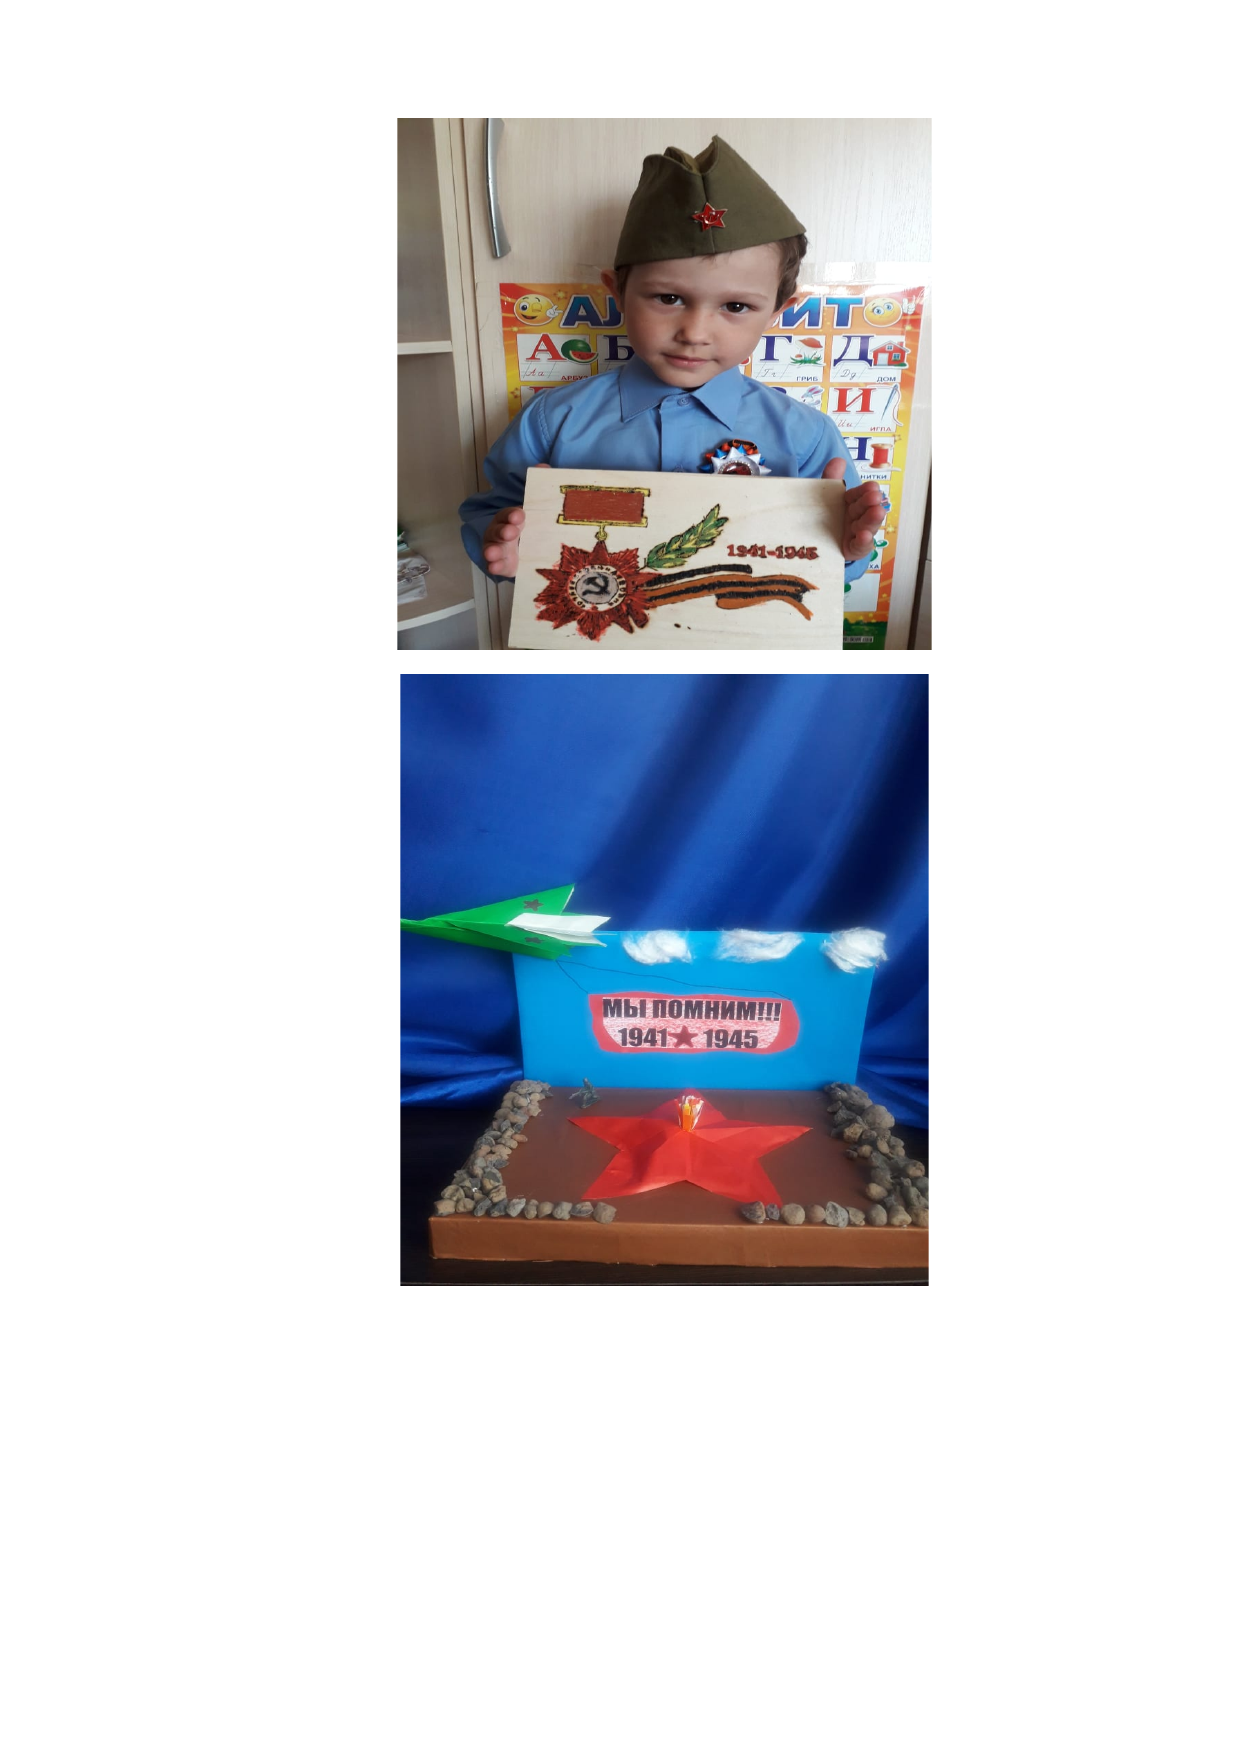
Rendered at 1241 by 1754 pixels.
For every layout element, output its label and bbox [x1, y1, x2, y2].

picture [397, 118, 932, 650]
picture [400, 674, 929, 1286]
